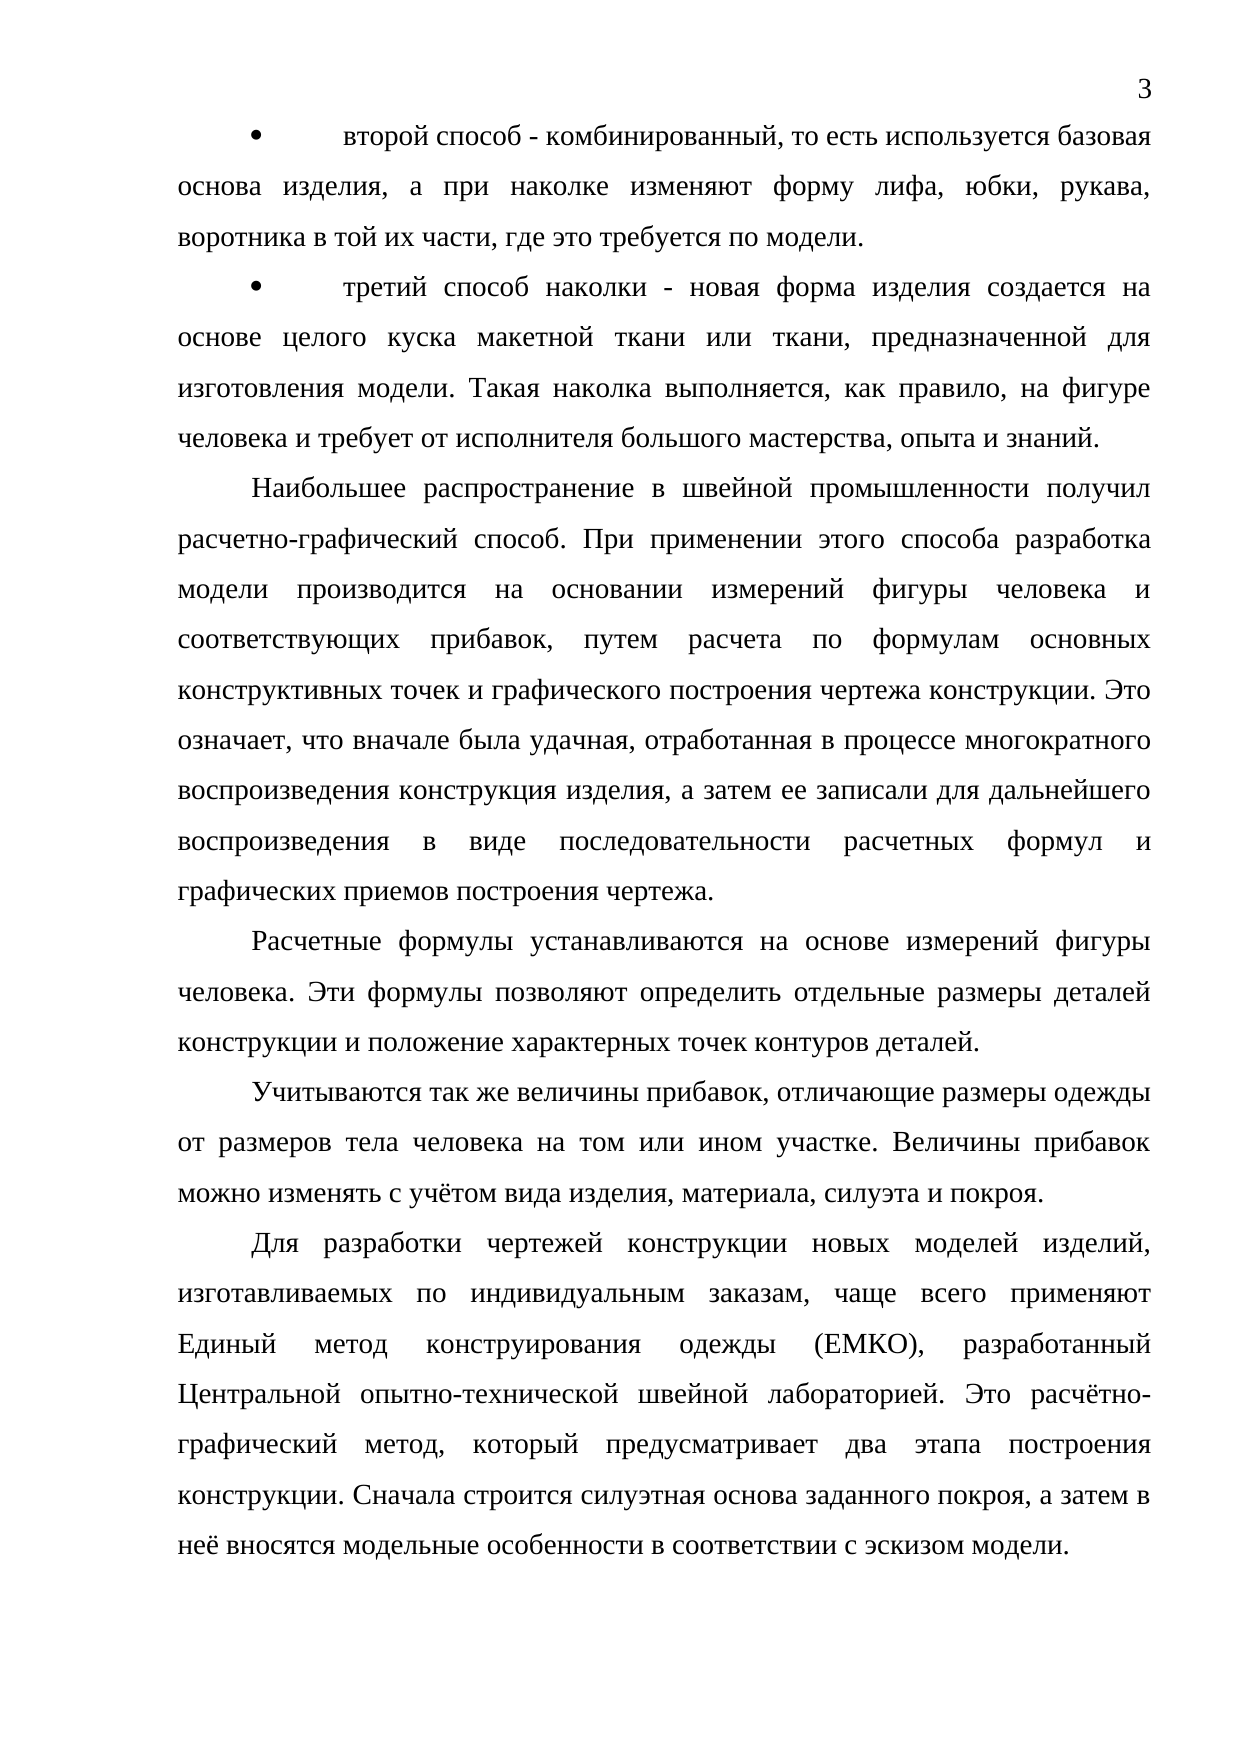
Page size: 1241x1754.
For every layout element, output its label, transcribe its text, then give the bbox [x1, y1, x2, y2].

list второй способ - комбинированный, то есть используется базовая основа изделия, а при наколке изменяют форму лифа, юбки, рукава, воротника в той их части, где это требуется по модели. [177, 118, 1152, 252]
text Учитываются так же величины прибавок, отличающие размеры одежды от размеров тела человека на том или ином участке. Величины прибавок можно изменять с учётом вида изделия, материала, силуэта и покроя. [177, 1074, 1152, 1208]
text Для разработки чертежей конструкции новых моделей изделий, изготавливаемых по индивидуальным заказам, чаще всего применяют Единый метод конструирования одежды (ЕМКО), разработанный Центральной опытно-технической швейной лабораторией. Это расчётно-графический метод, который предусматривает два этапа построения конструкции. Сначала строится силуэтная основа заданного покроя, а затем в неё вносятся модельные особенности в соответствии с эскизом модели. [177, 1225, 1152, 1561]
text Наибольшее распространение в швейной промышленности получил расчетно-графический способ. При применении этого способа разработка модели производится на основании измерений фигуры человека и соответствующих прибавок, путем расчета по формулам основных конструктивных точек и графического построения чертежа конструкции. Это означает, что вначале была удачная, отработанная в процессе многократного воспроизведения конструкция изделия, а затем ее записали для дальнейшего воспроизведения в виде последовательности расчетных формул и графических приемов построения чертежа. [177, 471, 1152, 907]
text Расчетные формулы устанавливаются на основе измерений фигуры человека. Эти формулы позволяют определить отдельные размеры деталей конструкции и положение характерных точек контуров деталей. [177, 923, 1152, 1057]
list третий способ наколки - новая форма изделия создается на основе целого куска макетной ткани или ткани, предназначенной для изготовления модели. Такая наколка выполняется, как правило, на фигуре человека и требует от исполнителя большого мастерства, опыта и знаний. [177, 269, 1152, 454]
